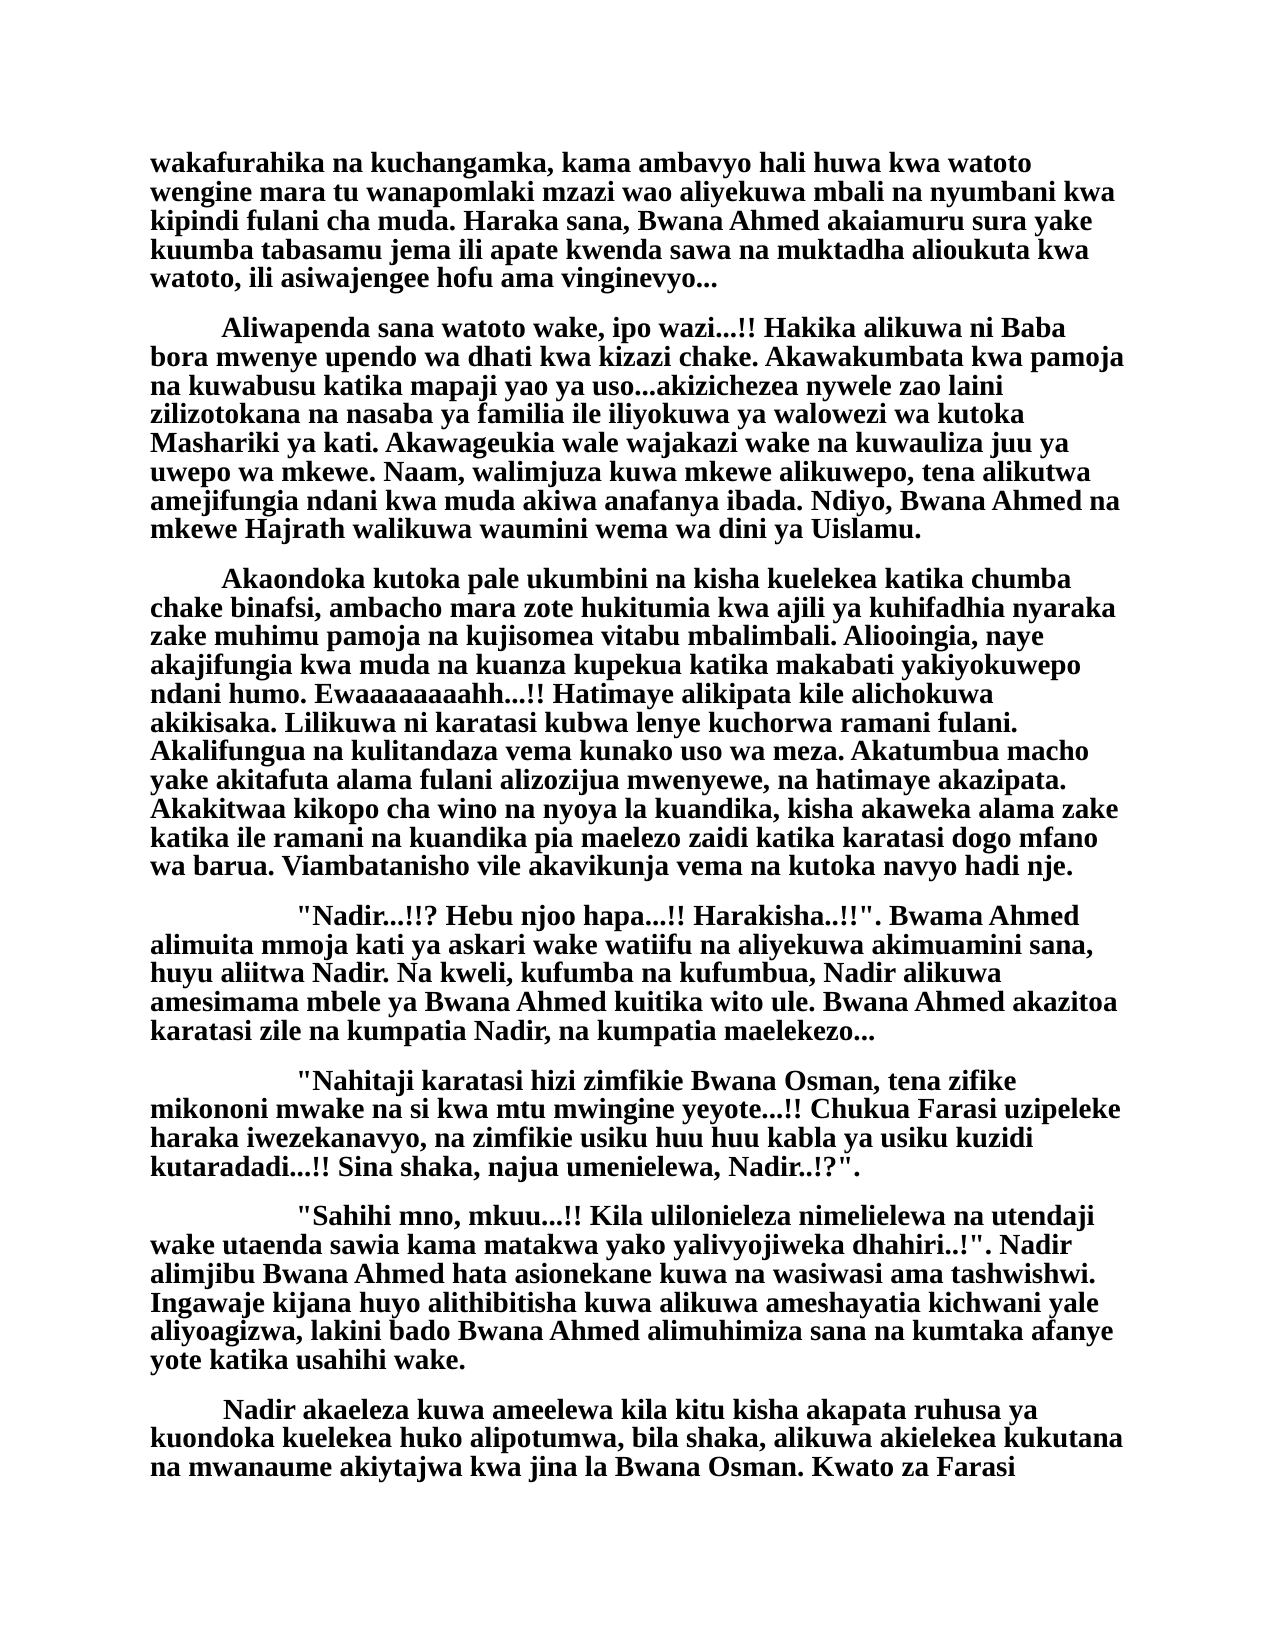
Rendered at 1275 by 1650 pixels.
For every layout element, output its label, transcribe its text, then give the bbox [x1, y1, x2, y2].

text Aliwapenda sana watoto wake, ipo wazi...!! Hakika alikuwa ni Baba bora mwenye upendo wa dhati kwa kizazi chake. Akawakumbata kwa pamoja na kuwabusu katika mapaji yao ya uso...akizichezea nywele zao laini zilizotokana na nasaba ya familia ile iliyokuwa ya walowezi wa kutoka Mashariki ya kati. Akawageukia wale wajakazi wake na kuwauliza juu ya uwepo wa mkewe. Naam, walimjuza kuwa mkewe alikuwepo, tena alikutwa amejifungia ndani kwa muda akiwa anafanya ibada. Ndiyo, Bwana Ahmed na mkewe Hajrath walikuwa waumini wema wa dini ya Uislamu. [150, 314, 1125, 544]
text Akaondoka kutoka pale ukumbini na kisha kuelekea katika chumba chake binafsi, ambacho mara zote hukitumia kwa ajili ya kuhifadhia nyaraka zake muhimu pamoja na kujisomea vitabu mbalimbali. Aliooingia, naye akajifungia kwa muda na kuanza kupekua katika makabati yakiyokuwepo ndani humo. Ewaaaaaaaahh...!! Hatimaye alikipata kile alichokuwa akikisaka. Lilikuwa ni karatasi kubwa lenye kuchorwa ramani fulani. Akalifungua na kulitandaza vema kunako uso wa meza. Akatumbua macho yake akitafuta alama fulani alizozijua mwenyewe, na hatimaye akazipata. Akakitwaa kikopo cha wino na nyoya la kuandika, kisha akaweka alama zake katika ile ramani na kuandika pia maelezo zaidi katika karatasi dogo mfano wa barua. Viambatanisho vile akavikunja vema na kutoka navyo hadi nje. [150, 565, 1125, 882]
text "Sahihi mno, mkuu...!! Kila ulilonieleza nimelielewa na utendaji wake utaenda sawia kama matakwa yako yalivyojiweka dhahiri..!". Nadir alimjibu Bwana Ahmed hata asionekane kuwa na wasiwasi ama tashwishwi. Ingawaje kijana huyo alithibitisha kuwa alikuwa ameshayatia kichwani yale aliyoagizwa, lakini bado Bwana Ahmed alimuhimiza sana na kumtaka afanye yote katika usahihi wake. [150, 1203, 1125, 1375]
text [150, 150, 1125, 294]
text "Nahitaji karatasi hizi zimfikie Bwana Osman, tena zifike mikononi mwake na si kwa mtu mwingine yeyote...!! Chukua Farasi uzipeleke haraka iwezekanavyo, na zimfikie usiku huu huu kabla ya usiku kuzidi kutaradadi...!! Sina shaka, najua umenielewa, Nadir..!?". [150, 1067, 1125, 1182]
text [150, 1396, 1125, 1482]
text "Nadir...!!? Hebu njoo hapa...!! Harakisha..!!". Bwama Ahmed alimuita mmoja kati ya askari wake watiifu na aliyekuwa akimuamini sana, huyu aliitwa Nadir. Na kweli, kufumba na kufumbua, Nadir alikuwa amesimama mbele ya Bwana Ahmed kuitika wito ule. Bwana Ahmed akazitoa karatasi zile na kumpatia Nadir, na kumpatia maelekezo... [150, 902, 1125, 1046]
